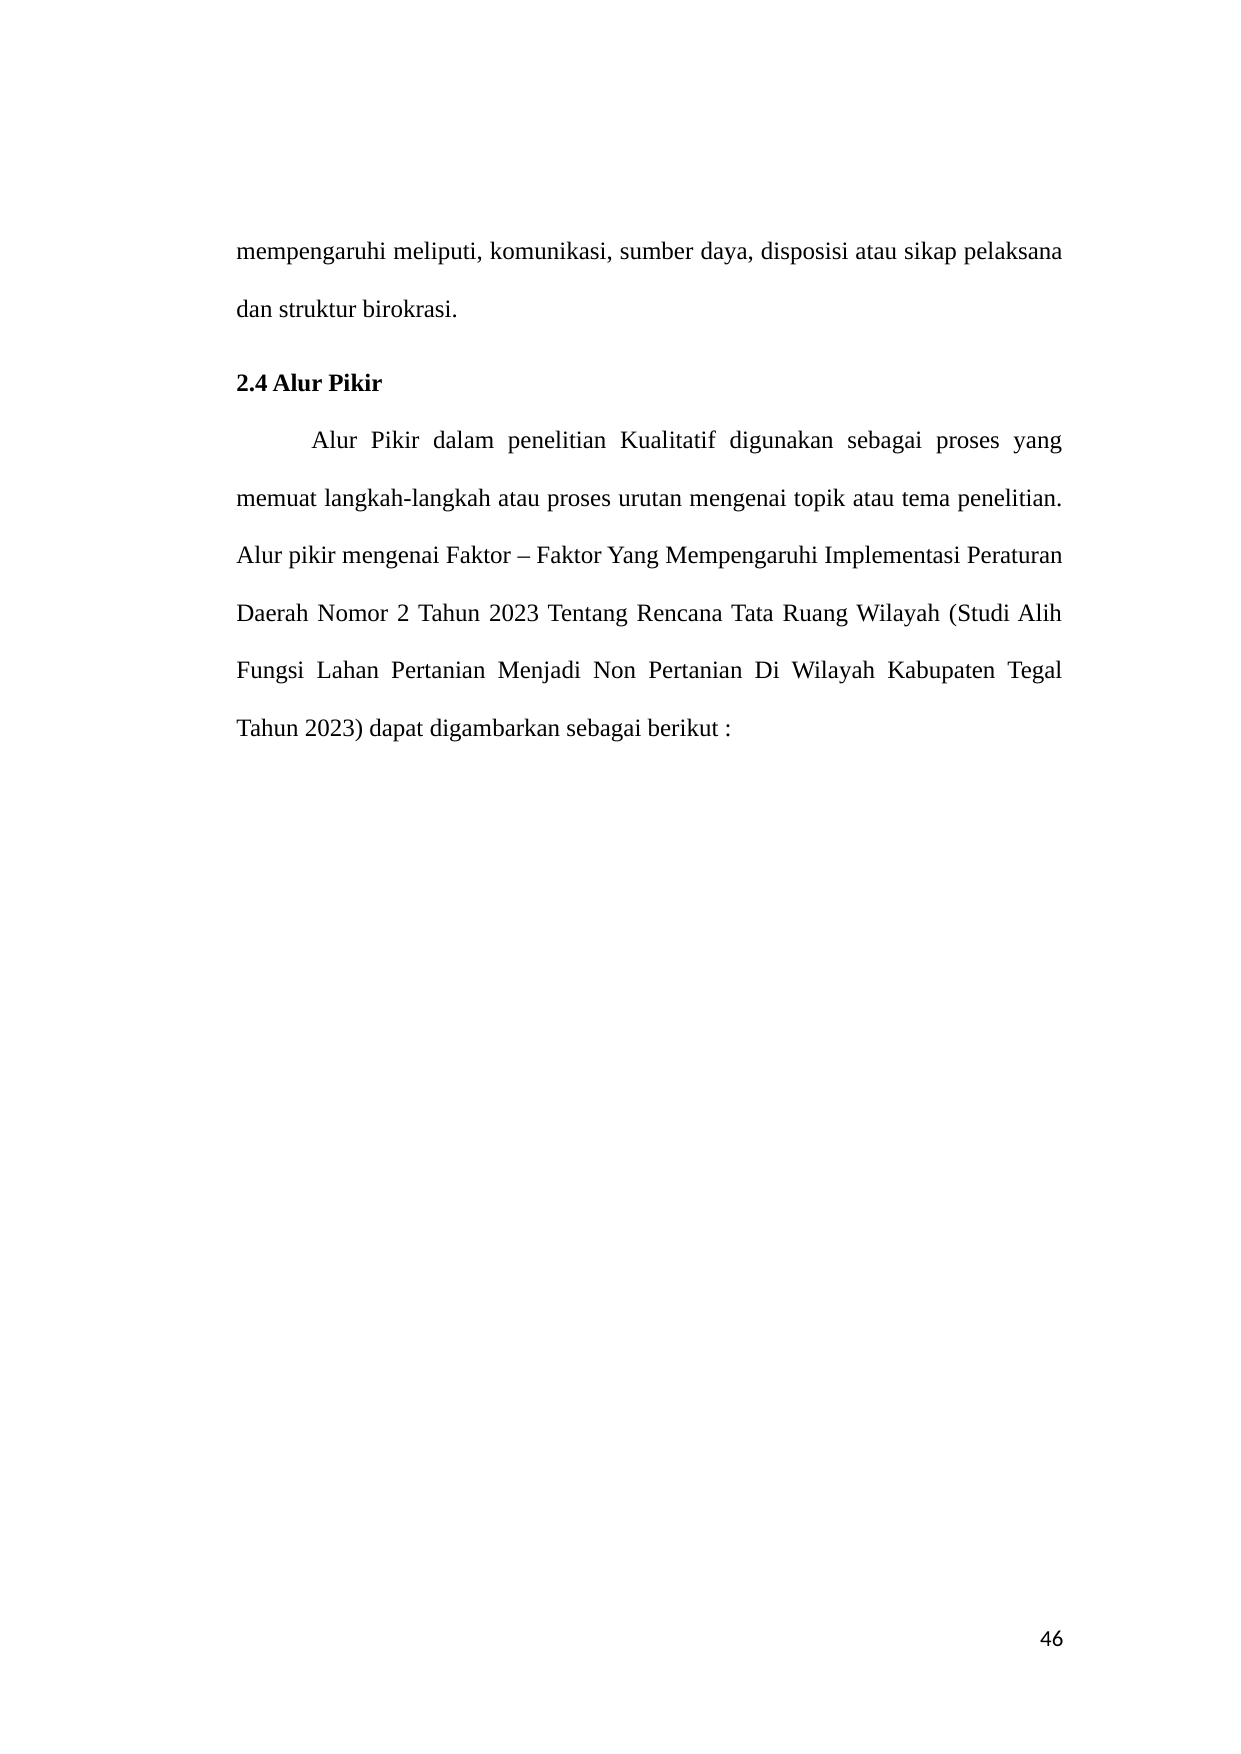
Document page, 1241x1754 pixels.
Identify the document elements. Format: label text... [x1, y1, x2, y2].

list Alur Pikir dalam penelitian Kualitatif digunakan sebagai proses yang memuat langkah-langkah atau proses urutan mengenai topik atau tema penelitian. Alur pikir mengenai Faktor – Faktor Yang Mempengaruhi Implementasi Peraturan Daerah Nomor 2 Tahun 2023 Tentang Rencana Tata Ruang Wilayah (Studi Alih Fungsi Lahan Pertanian Menjadi Non Pertanian Di Wilayah Kabupaten Tegal Tahun 2023) dapat digambarkan sebagai berikut : [236, 425, 1063, 742]
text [236, 236, 1063, 322]
subtitle 2.4 Alur Pikir [236, 368, 1063, 397]
